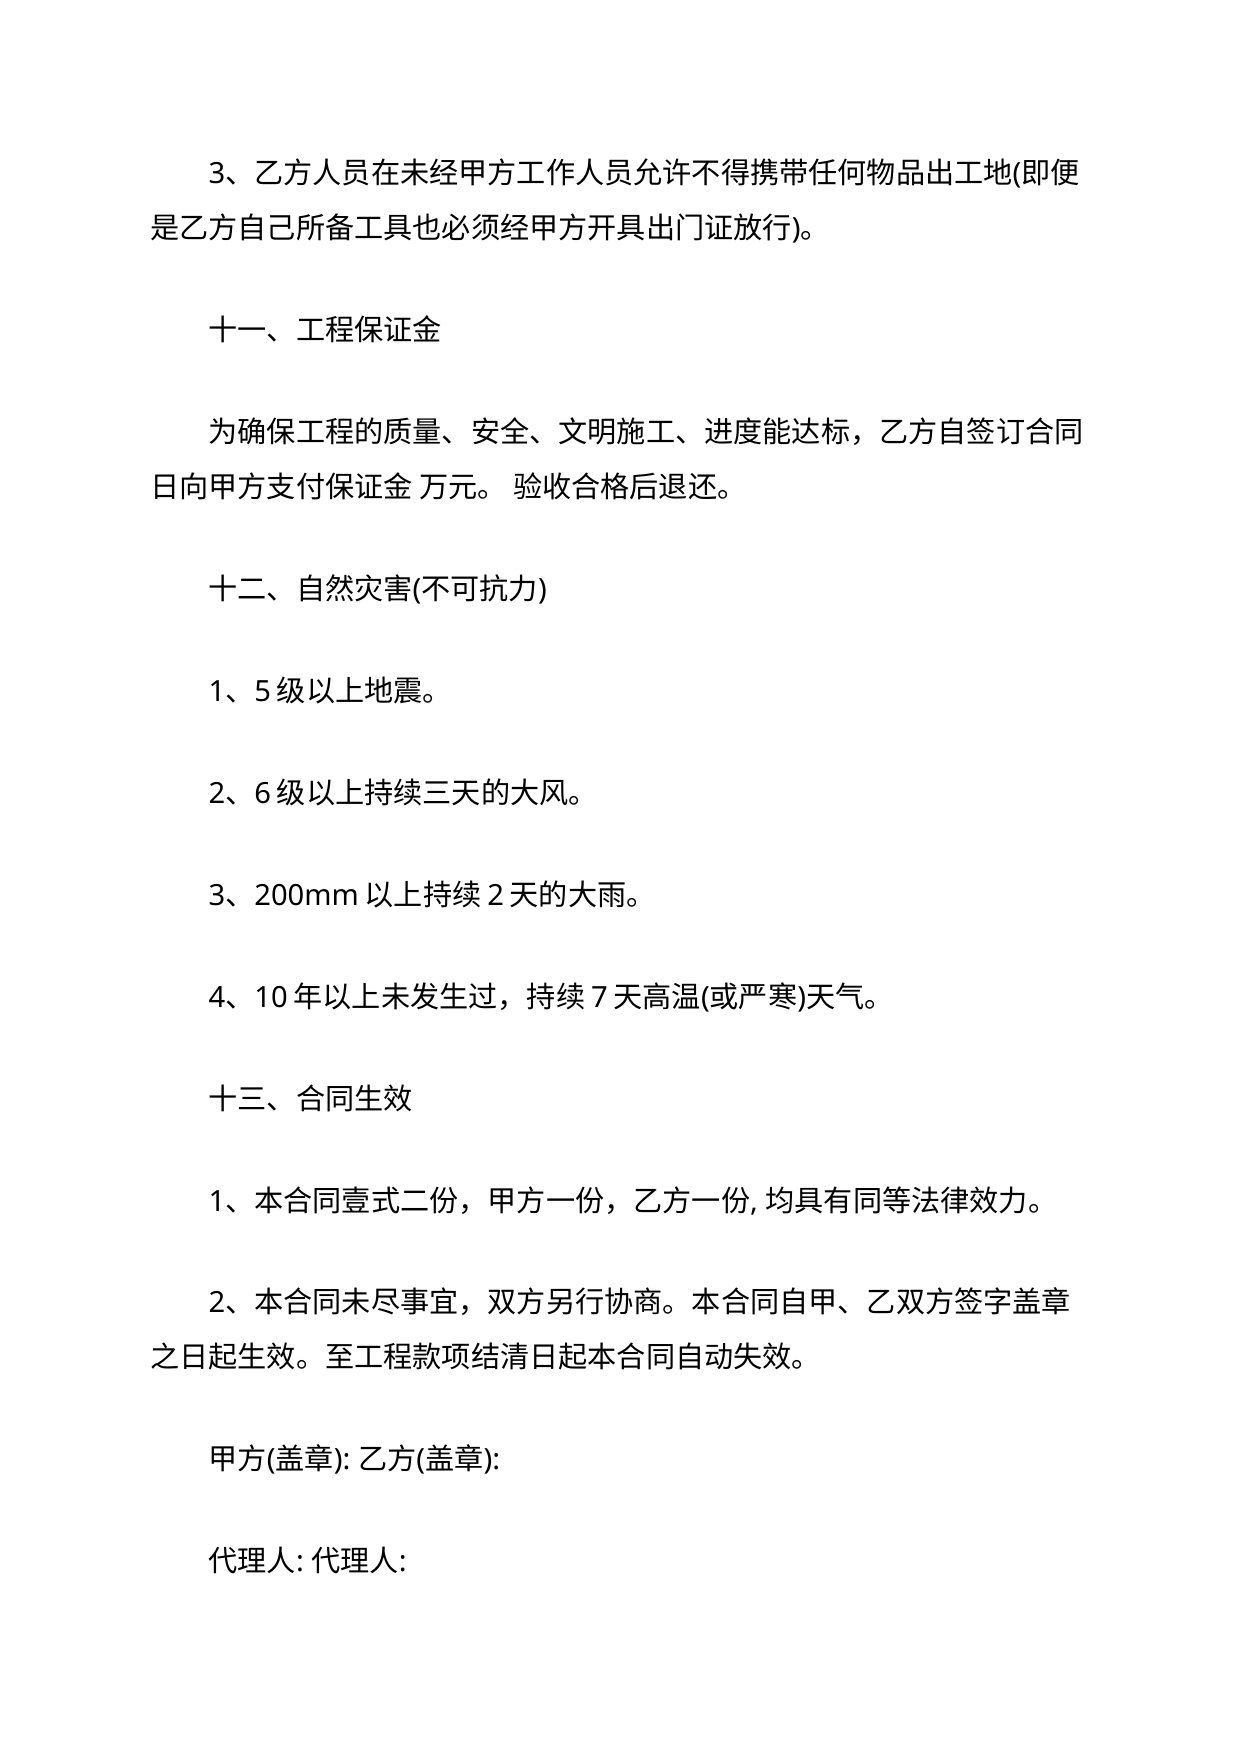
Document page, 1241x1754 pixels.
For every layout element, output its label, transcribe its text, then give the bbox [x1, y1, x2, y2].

text 2、本合同未尽事宜，双方另行协商。本合同自甲、乙双方签字盖章之日起生效。至工程款项结清日起本合同自动失效。 [150, 1279, 1090, 1376]
text 2、6级以上持续三天的大风。 [150, 769, 1090, 812]
text 十三、合同生效 [150, 1075, 1090, 1118]
text 十二、自然灾害(不可抗力) [150, 565, 1090, 608]
text 甲方(盖章): 乙方(盖章): [150, 1436, 1090, 1478]
text 4、10年以上未发生过，持续7天高温(或严寒)天气。 [150, 973, 1090, 1016]
text 3、乙方人员在未经甲方工作人员允许不得携带任何物品出工地(即便是乙方自己所备工具也必须经甲方开具出门证放行)。 [150, 150, 1090, 247]
text 1、5级以上地震。 [150, 667, 1090, 710]
text 3、200mm以上持续2天的大雨。 [150, 871, 1090, 914]
text 为确保工程的质量、安全、文明施工、进度能达标，乙方自签订合同日向甲方支付保证金 万元。 验收合格后退还。 [150, 409, 1090, 506]
text 1、本合同壹式二份，甲方一份，乙方一份, 均具有同等法律效力。 [150, 1177, 1090, 1219]
text 十一、工程保证金 [150, 307, 1090, 349]
text 代理人: 代理人: [150, 1538, 1090, 1580]
